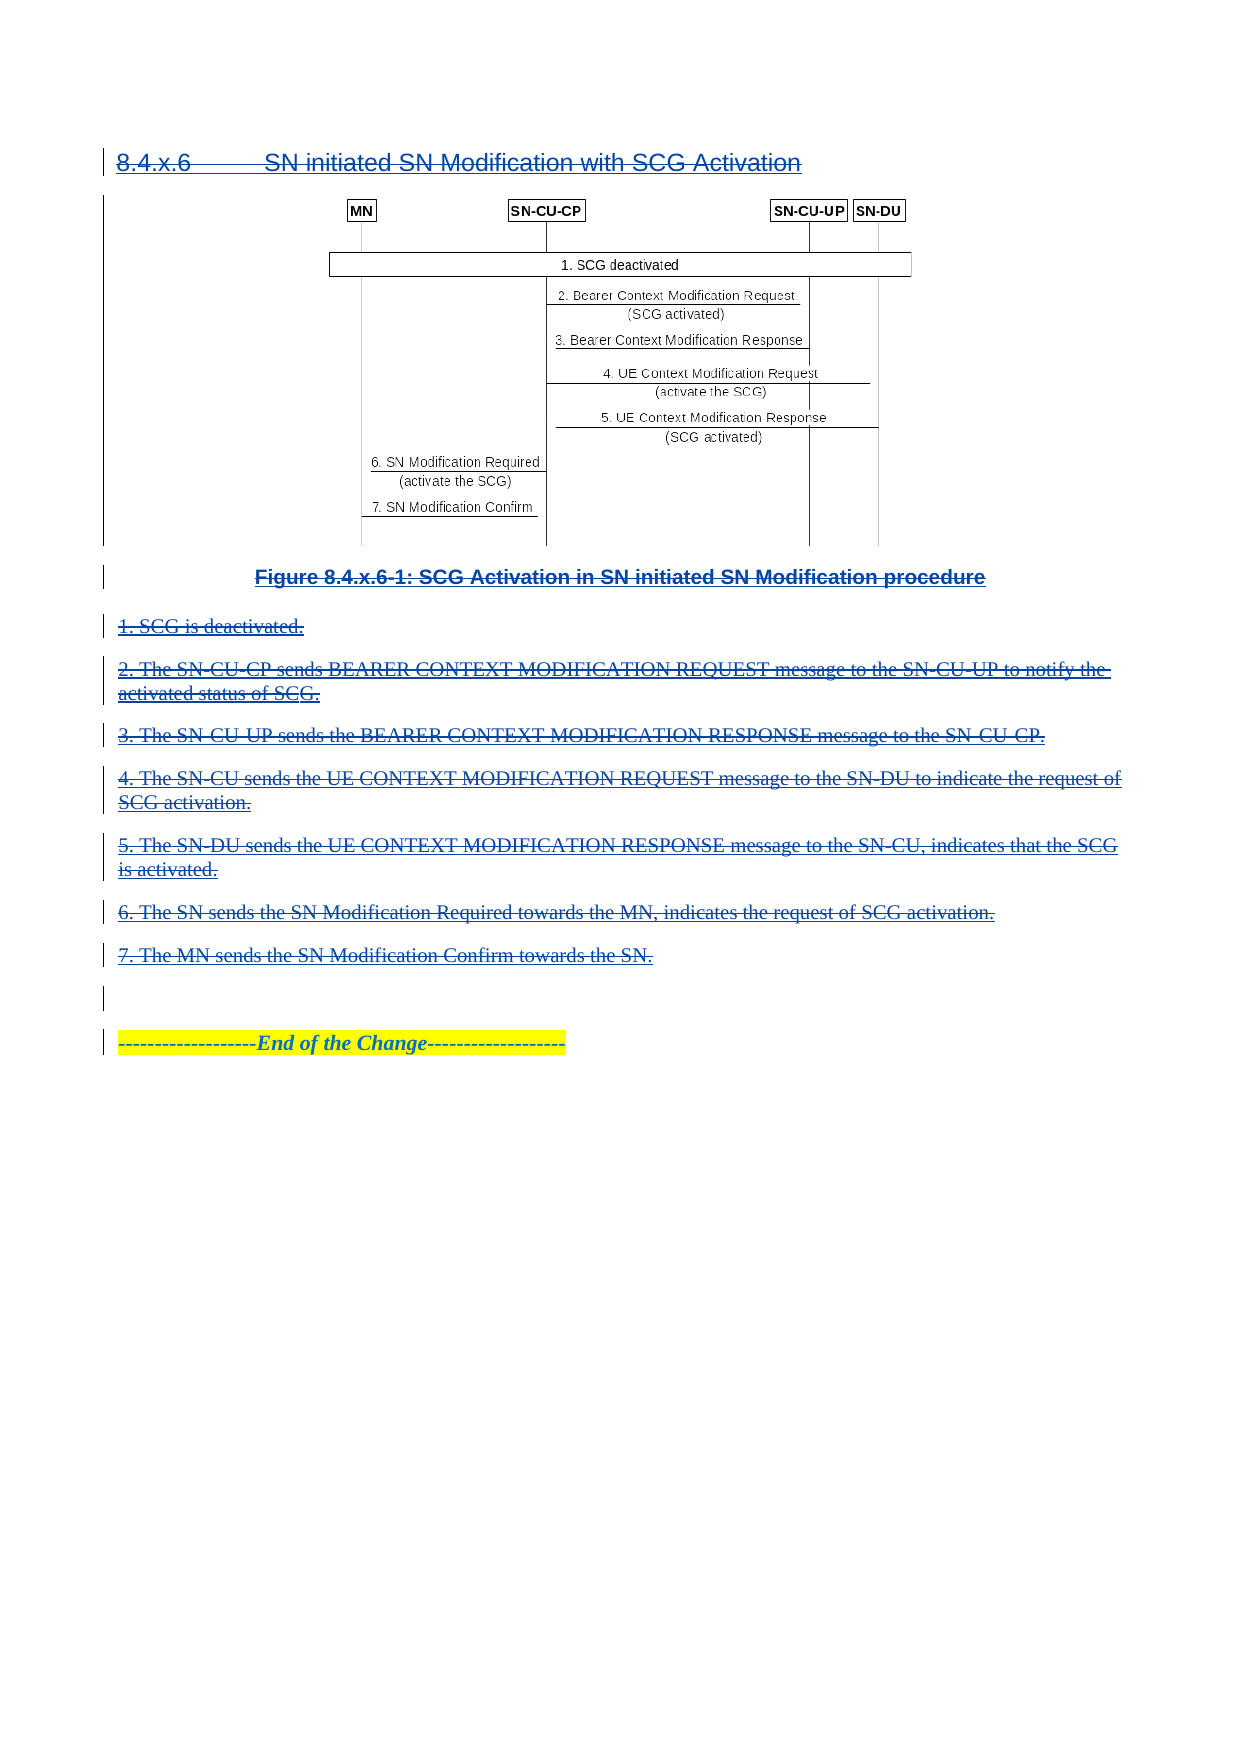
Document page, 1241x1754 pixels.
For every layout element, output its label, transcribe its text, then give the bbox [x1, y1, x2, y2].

text -------------------End of the Change------------------- [118, 1029, 1122, 1055]
